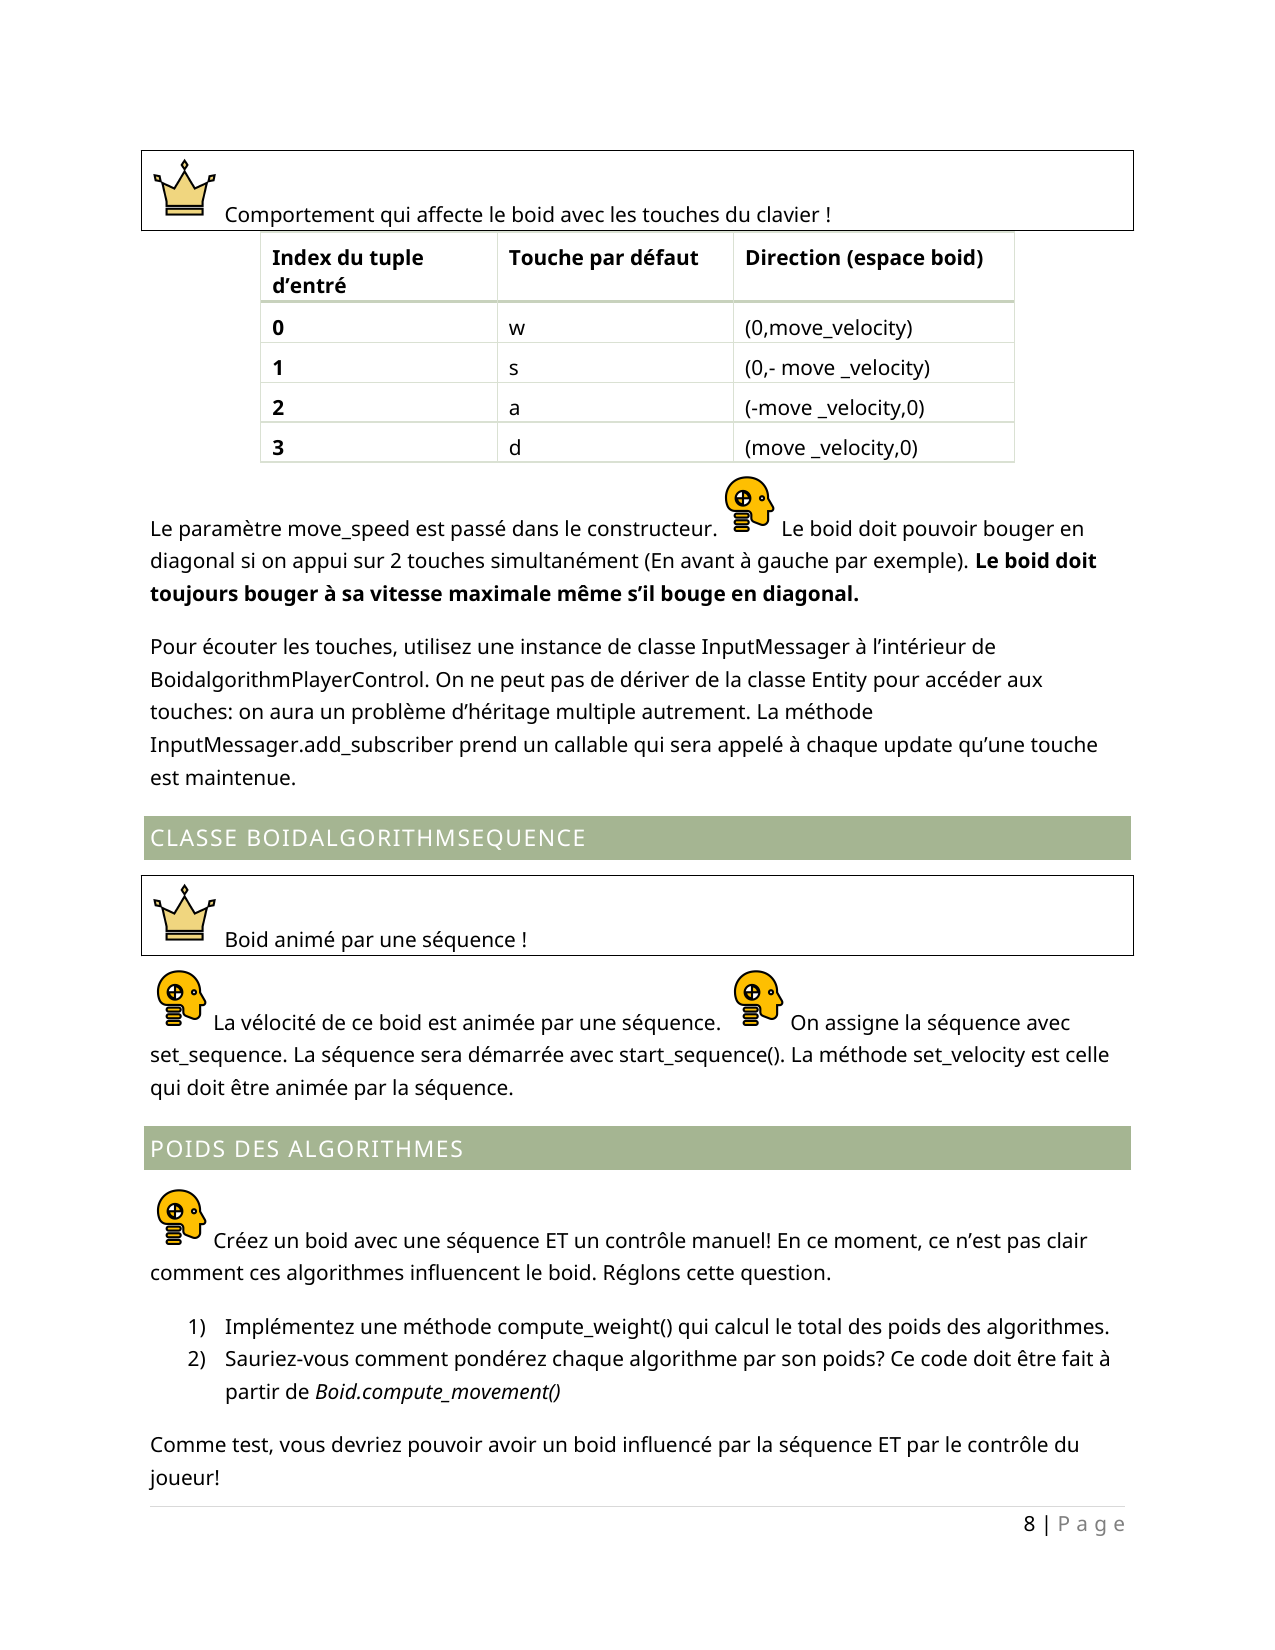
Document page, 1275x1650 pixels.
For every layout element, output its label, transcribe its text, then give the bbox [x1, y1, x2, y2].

table_header Index du tuple d’entré [261, 233, 497, 300]
table_header Direction (espace boid) [734, 233, 1014, 300]
table_cell s [498, 343, 733, 382]
table_cell 3 [261, 423, 497, 461]
picture [150, 1185, 214, 1249]
subtitle Classe BoidalgorithmSequence [150, 823, 1125, 854]
picture [727, 966, 791, 1030]
table_cell a [498, 383, 733, 421]
text Comme test, vous devriez pouvoir avoir un boid influencé par la séquence ET par le contrôle du joueur! [150, 1431, 1125, 1492]
picture [150, 153, 219, 222]
table_cell (0,- move _velocity) [734, 343, 1014, 382]
list Sauriez-vous comment pondérez chaque algorithme par son poids? Ce code doit être fait à partir de Boid.compute_movement() [187, 1344, 1125, 1406]
picture [718, 472, 782, 536]
text Comportement qui affecte le boid avec les touches du clavier ! [142, 151, 1133, 230]
table_cell 1 [261, 343, 497, 382]
subtitle Poids des algorithmes [150, 1133, 1125, 1164]
table_header Touche par défaut [498, 233, 733, 300]
table_cell d [498, 423, 733, 461]
text Créez un boid avec une séquence ET un contrôle manuel! En ce moment, ce n’est pas clair comment ces algorithmes influencent le boid. Réglons cette question. [150, 1185, 1125, 1287]
picture [150, 878, 219, 947]
text Pour écouter les touches, utilisez une instance de classe InputMessager à l’intérieur de BoidalgorithmPlayerControl. On ne peut pas de dériver de la classe Entity pour accéder aux touches: on aura un problème d’héritage multiple autrement. La méthode InputMessager.add_subscriber prend un callable qui sera appelé à chaque update qu’une touche est maintenue. [150, 632, 1125, 791]
text La vélocité de ce boid est animée par une séquence. On assigne la séquence avec set_sequence. La séquence sera démarrée avec start_sequence(). La méthode set_velocity est celle qui doit être animée par la séquence. [150, 967, 1125, 1101]
table_cell 0 [261, 303, 497, 342]
table_cell (-move _velocity,0) [734, 383, 1014, 421]
table_cell (0,move_velocity) [734, 303, 1014, 342]
table_cell 2 [261, 383, 497, 421]
picture [150, 966, 214, 1030]
text Boid animé par une séquence ! [142, 876, 1133, 955]
table_cell (move _velocity,0) [734, 423, 1014, 461]
list Implémentez une méthode compute_weight() qui calcul le total des poids des algorithmes. [187, 1312, 1125, 1340]
table_cell w [498, 303, 733, 342]
text Le paramètre move_speed est passé dans le constructeur.Le boid doit pouvoir bouger en diagonal si on appui sur 2 touches simultanément (En avant à gauche par exemple). Le boid doit toujours bouger à sa vitesse maximale même s’il bouge en diagonal. [150, 473, 1125, 607]
